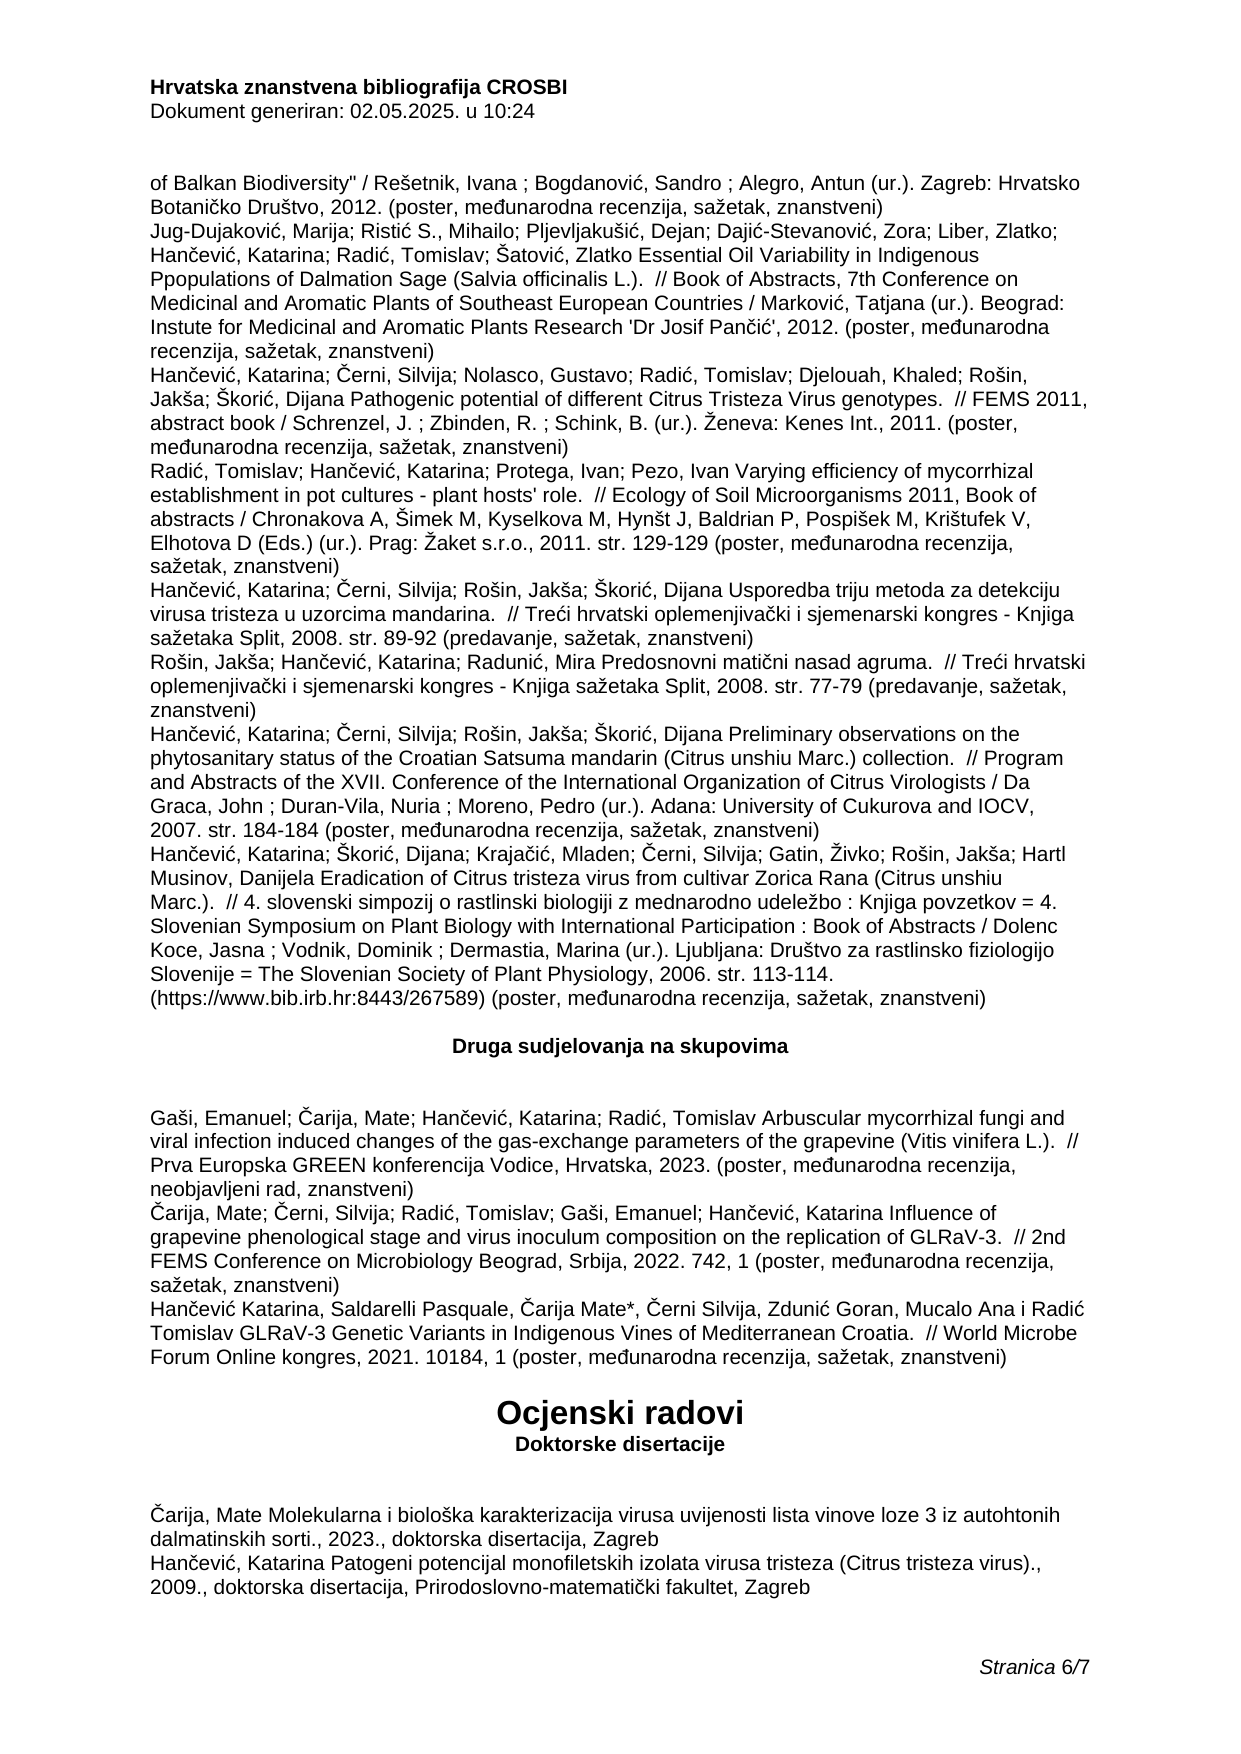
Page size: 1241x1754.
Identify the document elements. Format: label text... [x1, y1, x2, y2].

text Hančević, Katarina; Černi, Silvija; Rošin, Jakša; Škorić, Dijana [150, 578, 1090, 650]
text Rošin, Jakša; Hančević, Katarina; Radunić, Mira [150, 650, 1090, 722]
text Hančević, Katarina; Černi, Silvija; Nolasco, Gustavo; Radić, Tomislav; Djelouah, Khaled; Rošin, Jakša; Škorić, Dijana [150, 363, 1090, 458]
text Radić, Tomislav; Hančević, Katarina; Protega, Ivan; Pezo, Ivan [150, 458, 1090, 578]
text Hančević, Katarina; Černi, Silvija; Rošin, Jakša; Škorić, Dijana [150, 722, 1090, 842]
subtitle Druga sudjelovanja na skupovima [150, 1033, 1090, 1057]
subtitle Ocjenski radovi [150, 1393, 1090, 1431]
text Hančević Katarina, Saldarelli Pasquale, Čarija Mate*, Černi Silvija, Zdunić Goran, Mucalo Ana i Radić Tomislav [150, 1297, 1090, 1369]
text Jug-Dujaković, Marija; Ristić S., Mihailo; Pljevljakušić, Dejan; Dajić-Stevanović, Zora; Liber, Zlatko; Hančević, Katarina; Radić, Tomislav; Šatović, Zlatko [150, 219, 1090, 363]
text Gaši, Emanuel; Čarija, Mate; Hančević, Katarina; Radić, Tomislav [150, 1105, 1090, 1201]
text Hančević, Katarina; Škorić, Dijana; Krajačić, Mladen; Černi, Silvija; Gatin, Živko; Rošin, Jakša; Hartl Musinov, Danijela [150, 842, 1090, 1009]
text Hančević, Katarina [150, 1551, 1090, 1599]
subtitle Doktorske disertacije [150, 1431, 1090, 1455]
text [150, 171, 1090, 219]
text Čarija, Mate [150, 1503, 1090, 1551]
text Čarija, Mate; Černi, Silvija; Radić, Tomislav; Gaši, Emanuel; Hančević, Katarina [150, 1201, 1090, 1297]
